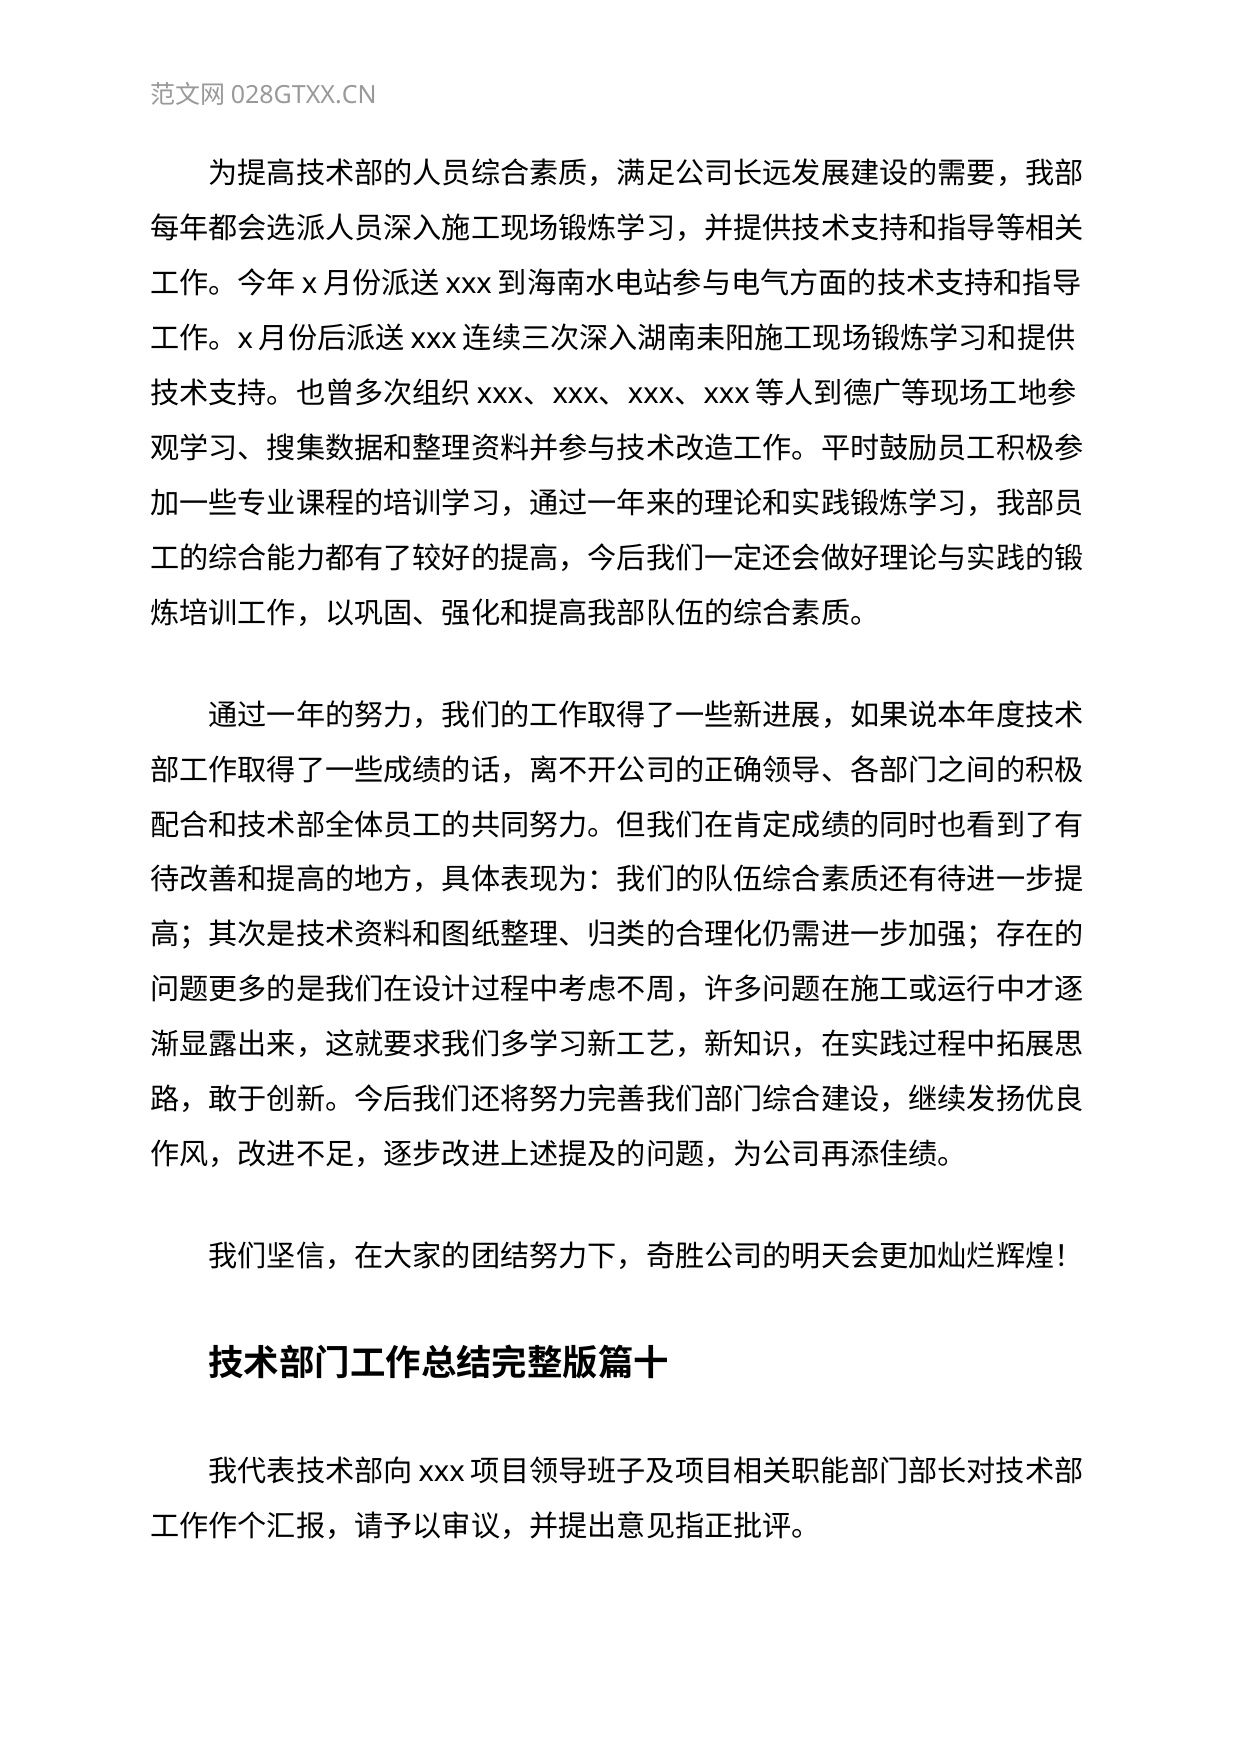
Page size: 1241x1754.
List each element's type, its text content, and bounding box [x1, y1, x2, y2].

text 我代表技术部向xxx项目领导班子及项目相关职能部门部长对技术部工作作个汇报，请予以审议，并提出意见指正批评。 [150, 1447, 1090, 1545]
text 我们坚信，在大家的团结努力下，奇胜公司的明天会更加灿烂辉煌！ [150, 1232, 1090, 1274]
text 技术部门工作总结完整版篇十 [150, 1334, 1090, 1385]
text 为提高技术部的人员综合素质，满足公司长远发展建设的需要，我部每年都会选派人员深入施工现场锻炼学习，并提供技术支持和指导等相关工作。今年x月份派送xxx到海南水电站参与电气方面的技术支持和指导工作。x月份后派送xxx连续三次深入湖南耒阳施工现场锻炼学习和提供技术支持。也曾多次组织xxx、xxx、xxx、xxx等人到德广等现场工地参观学习、搜集数据和整理资料并参与技术改造工作。平时鼓励员工积极参加一些专业课程的培训学习，通过一年来的理论和实践锻炼学习，我部员工的综合能力都有了较好的提高，今后我们一定还会做好理论与实践的锻炼培训工作，以巩固、强化和提高我部队伍的综合素质。 [150, 150, 1090, 632]
text 通过一年的努力，我们的工作取得了一些新进展，如果说本年度技术部工作取得了一些成绩的话，离不开公司的正确领导、各部门之间的积极配合和技术部全体员工的共同努力。但我们在肯定成绩的同时也看到了有待改善和提高的地方，具体表现为：我们的队伍综合素质还有待进一步提高；其次是技术资料和图纸整理、归类的合理化仍需进一步加强；存在的问题更多的是我们在设计过程中考虑不周，许多问题在施工或运行中才逐渐显露出来，这就要求我们多学习新工艺，新知识，在实践过程中拓展思路，敢于创新。今后我们还将努力完善我们部门综合建设，继续发扬优良作风，改进不足，逐步改进上述提及的问题，为公司再添佳绩。 [150, 691, 1090, 1173]
